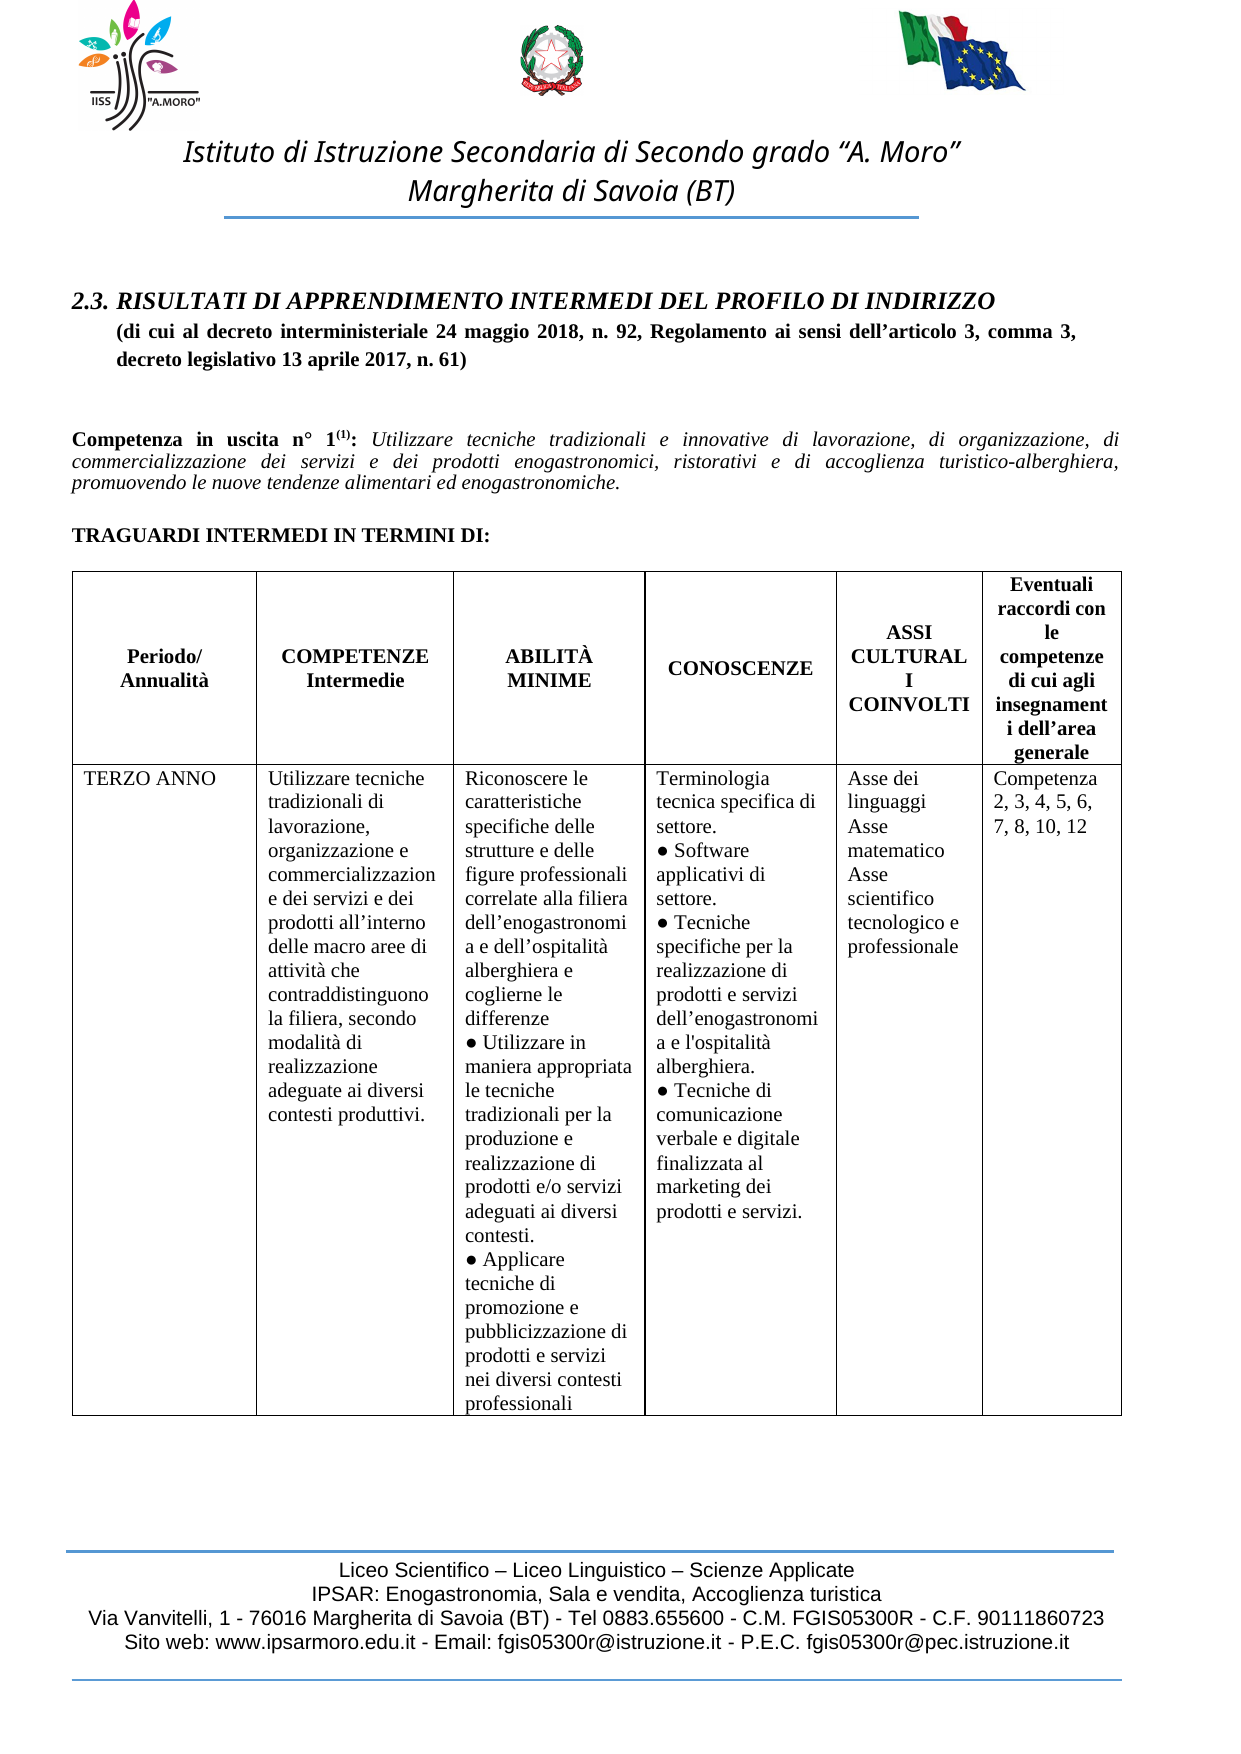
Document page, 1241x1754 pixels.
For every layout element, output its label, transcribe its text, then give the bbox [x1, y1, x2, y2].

table_cell Terminologia tecnica specifica di settore. ● Software applicativi di settore. ● Tecniche specifiche per la realizzazione di prodotti e servizi dell’enogastronomia e l'ospitalità alberghiera. ● Tecniche di comunicazione verbale e digitale finalizzata al marketing dei prodotti e servizi. [646, 765, 836, 1415]
text TRAGUARDI INTERMEDI IN TERMINI DI: [72, 523, 1122, 547]
table_cell Competenza 2, 3, 4, 5, 6, 7, 8, 10, 12 [983, 765, 1121, 1415]
table_header ABILITÀ MINIME [454, 572, 644, 764]
table_cell Riconoscere le caratteristiche specifiche delle strutture e delle figure professionali correlate alla filiera dell’enogastronomia e dell’ospitalità alberghiera e coglierne le differenze ● Utilizzare in maniera appropriata le tecniche tradizionali per la produzione e realizzazione di prodotti e/o servizi adeguati ai diversi contesti. ● Applicare tecniche di promozione e pubblicizzazione di prodotti e servizi nei diversi contesti professionali [454, 765, 644, 1415]
list RISULTATI DI APPRENDIMENTO INTERMEDI DEL PROFILO DI INDIRIZZO [72, 286, 1078, 315]
table_cell Utilizzare tecniche tradizionali di lavorazione, organizzazione e commercializzazione dei servizi e dei prodotti all’interno delle macro aree di attività che contraddistinguono la filiera, secondo modalità di realizzazione adeguate ai diversi contesti produttivi. [257, 765, 453, 1415]
table_header Periodo/Annualità [73, 572, 256, 764]
picture [78, 0, 200, 131]
table_header ASSI CULTURALI COINVOLTI [837, 572, 982, 764]
table_header Eventuali raccordi con le competenze di cui agli insegnamenti dell’area generale [983, 572, 1121, 764]
picture [859, 8, 1064, 95]
picture [520, 25, 584, 96]
table_header CONOSCENZE [646, 572, 836, 764]
table_header COMPETENZE Intermedie [257, 572, 453, 764]
text Competenza in uscita n° 1(1): Utilizzare tecniche tradizionali e innovative di lavorazione, di organizzazione, di commercializzazione dei servizi e dei prodotti enogastronomici, ristorativi e di accoglienza turistico-alberghiera, promuovendo le nuove tendenze alimentari ed enogastronomiche. [72, 430, 1122, 494]
table_cell TERZO ANNO [73, 765, 256, 1415]
table_cell Asse dei linguaggi Asse matematico Asse scientifico tecnologico e professionale [837, 765, 982, 1415]
list (di cui al decreto interministeriale 24 maggio 2018, n. 92, Regolamento ai sensi dell’articolo 3, comma 3, decreto legislativo 13 aprile 2017, n. 61) [116, 319, 1078, 371]
